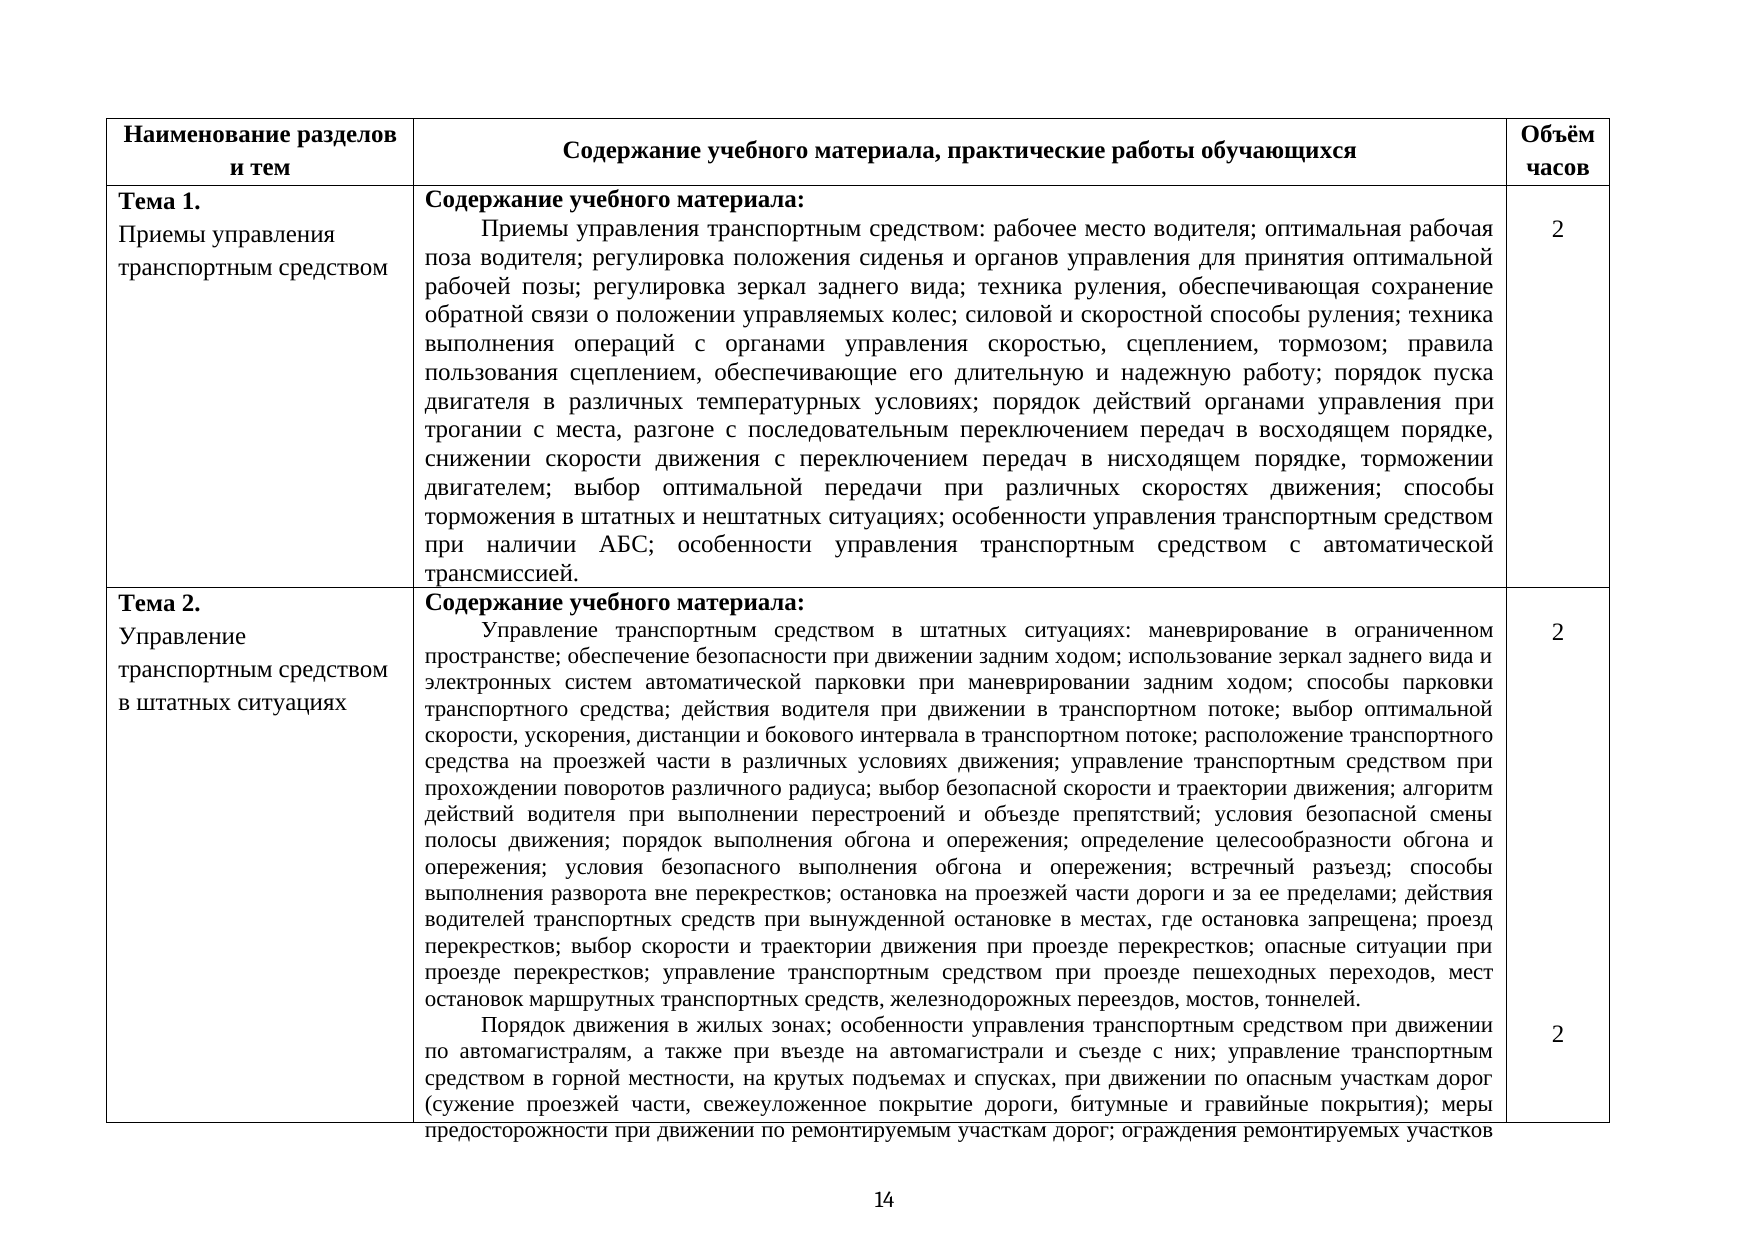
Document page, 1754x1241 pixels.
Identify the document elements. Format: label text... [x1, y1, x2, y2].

table_cell 2 2 2 [1507, 588, 1609, 1122]
table_cell Содержание учебного материала: Управление транспортным средством в штатных ситуациях: маневрирование в ограниченном пространстве; обеспечение безопасности при движении задним ходом; использование зеркал заднего вида и электронных систем автоматической парковки при маневрировании задним ходом; способы парковки транспортного средства; действия водителя при движении в транспортном потоке; выбор оптимальной скорости, ускорения, дистанции и бокового интервала в транспортном потоке; расположение транспортного средства на проезжей части в различных условиях движения; управление транспортным средством при прохождении поворотов различного радиуса; выбор безопасной скорости и траектории движения; алгоритм действий водителя при выполнении перестроений и объезде препятствий; условия безопасной смены полосы движения; порядок выполнения обгона и опережения; определение целесообразности обгона и опережения; условия безопасного выполнения обгона и опережения; встречный разъезд; способы выполнения разворота вне перекрестков; остановка на проезжей части дороги и за ее пределами; действия водителей транспортных средств при вынужденной остановке в местах, где остановка запрещена; проезд перекрестков; выбор скорости и траектории движения при проезде перекрестков; опасные ситуации при проезде перекрестков; управление транспортным средством при проезде пешеходных переходов, мест остановок маршрутных транспортных средств, железнодорожных переездов, мостов, тоннелей. Порядок движения в жилых зонах; особенности управления транспортным средством при движении по автомагистралям, а также при въезде на автомагистрали и съезде с них; управление транспортным средством в горной местности, на крутых подъемах и спусках, при движении по опасным участкам дорог (сужение проезжей части, свежеуложенное покрытие дороги, битумные и гравийные покрытия); меры предосторожности при движении по ремонтируемым участкам дорог; ограждения ремонтируемых участков дорог, применяемые предупредительные и световые сигналы; управление транспортным средством при движении в условиях недостаточной видимости (темное время суток, туман, дождь, снегопад); особенности управления транспортным средством при движении по дороге с низким коэффициентом сцепления дорожного покрытия (в гололедицу); пользование зимними дорогами (зимниками); движение по ледовым переправам; движение по бездорожью; управление транспортным средством при движении с прицепом и при буксировке механических транспортных средств; перевозка пассажиров в грузовых автомобилях; создание условий для безопасной перевозки детей различного возраста; перевозка грузов в грузовых автомобилях; оптимальное размещение и крепление перевозимого груза; особенности управления транспортным средством в зависимости от характеристик перевозимого груза; управление автоцистерной. Практическая работа № 1 Решение ситуационных задач. [414, 588, 1506, 1122]
table_header Содержание учебного материала, практические работы обучающихся [414, 119, 1506, 185]
table_cell Содержание учебного материала: Приемы управления транспортным средством: рабочее место водителя; оптимальная рабочая поза водителя; регулировка положения сиденья и органов управления для принятия оптимальной рабочей позы; регулировка зеркал заднего вида; техника руления, обеспечивающая сохранение обратной связи о положении управляемых колес; силовой и скоростной способы руления; техника выполнения операций с органами управления скоростью, сцеплением, тормозом; правила пользования сцеплением, обеспечивающие его длительную и надежную работу; порядок пуска двигателя в различных температурных условиях; порядок действий органами управления при трогании с места, разгоне с последовательным переключением передач в восходящем порядке, снижении скорости движения с переключением передач в нисходящем порядке, торможении двигателем; выбор оптимальной передачи при различных скоростях движения; способы торможения в штатных и нештатных ситуациях; особенности управления транспортным средством при наличии АБС; особенности управления транспортным средством с автоматической трансмиссией. [414, 186, 1506, 587]
table_cell 2 [1507, 186, 1609, 587]
table_header Наименование разделов и тем [107, 119, 413, 185]
table_header Объём часов [1507, 119, 1609, 185]
table_cell Тема 2. Управление транспортным средством в штатных ситуациях [107, 588, 413, 1122]
table_cell Тема 1. Приемы управления транспортным средством [107, 186, 413, 587]
